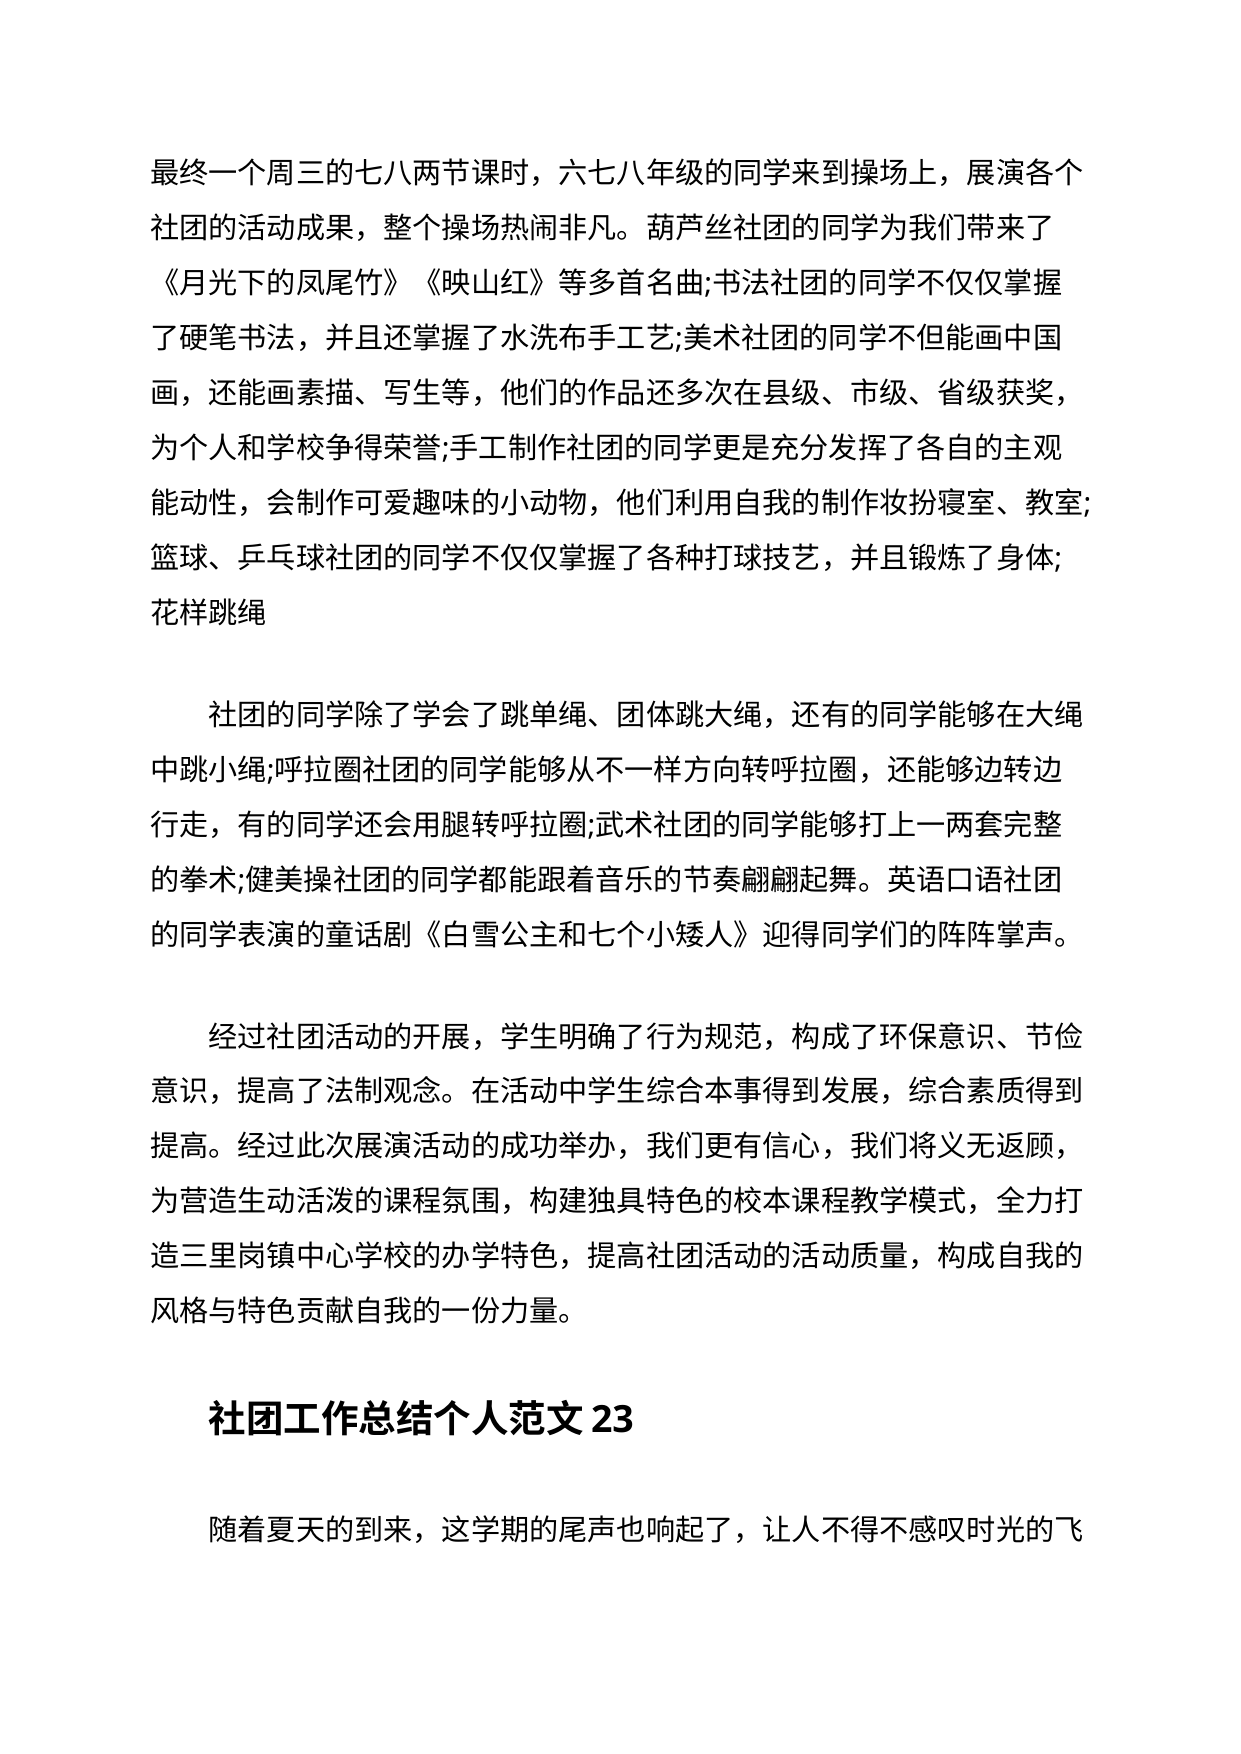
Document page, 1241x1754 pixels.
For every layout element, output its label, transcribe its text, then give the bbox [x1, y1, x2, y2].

text 社团工作总结个人范文23 [150, 1389, 1090, 1444]
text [150, 1507, 1090, 1549]
text 经过社团活动的开展，学生明确了行为规范，构成了环保意识、节俭意识，提高了法制观念。在活动中学生综合本事得到发展，综合素质得到提高。经过此次展演活动的成功举办，我们更有信心，我们将义无返顾，为营造生动活泼的课程氛围，构建独具特色的校本课程教学模式，全力打造三里岗镇中心学校的办学特色，提高社团活动的活动质量，构成自我的风格与特色贡献自我的一份力量。 [150, 1013, 1090, 1330]
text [150, 150, 1090, 632]
text 社团的同学除了学会了跳单绳、团体跳大绳，还有的同学能够在大绳中跳小绳;呼拉圈社团的同学能够从不一样方向转呼拉圈，还能够边转边行走，有的同学还会用腿转呼拉圈;武术社团的同学能够打上一两套完整的拳术;健美操社团的同学都能跟着音乐的节奏翩翩起舞。英语口语社团的同学表演的童话剧《白雪公主和七个小矮人》迎得同学们的阵阵掌声。 [150, 691, 1090, 954]
